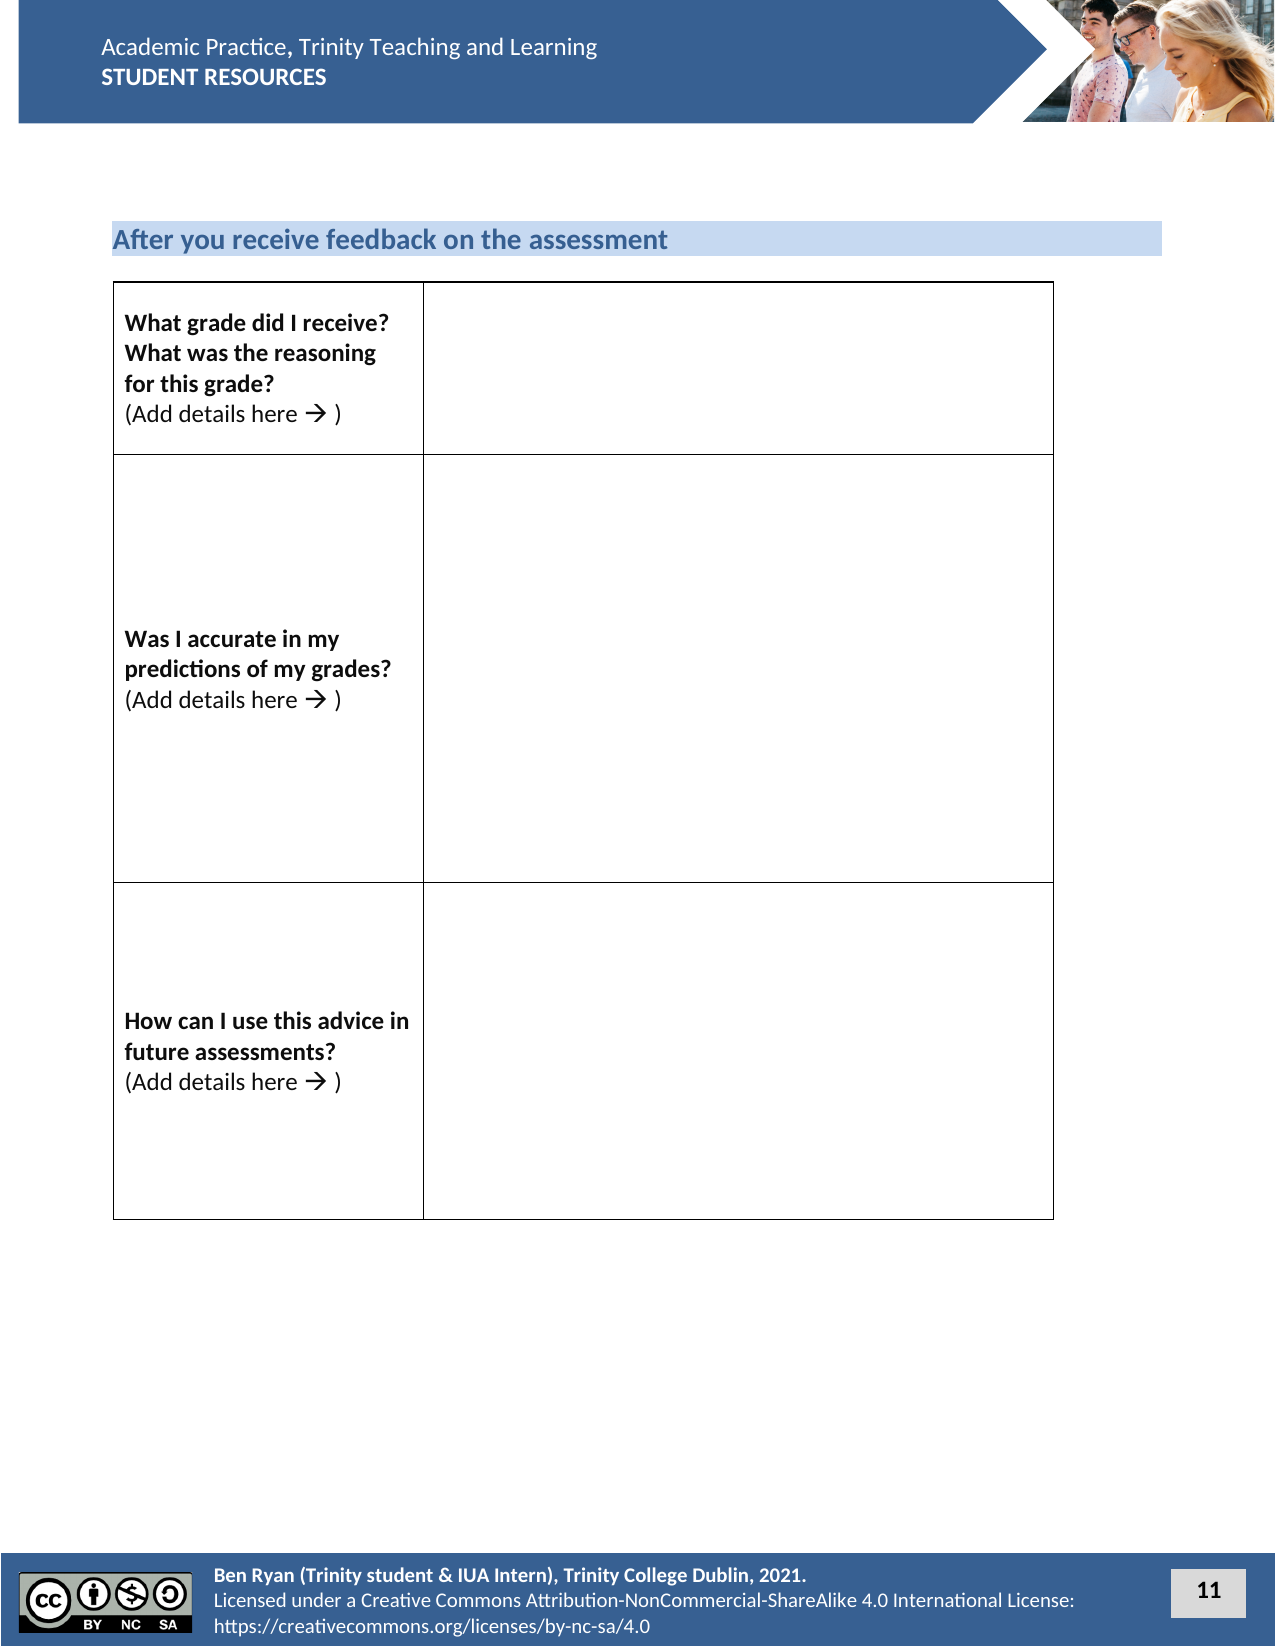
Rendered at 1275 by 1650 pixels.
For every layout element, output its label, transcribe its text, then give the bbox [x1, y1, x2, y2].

table_header [424, 283, 1053, 454]
picture [1024, 0, 1275, 122]
table_cell Was I accurate in my predictions of my grades? (Add details here ) [114, 455, 423, 882]
table_header What grade did I receive? What was the reasoning for this grade? (Add details here ) [114, 283, 423, 454]
table_cell How can I use this advice in future assessments? (Add details here ) [114, 883, 423, 1219]
picture [18, 1572, 193, 1633]
table_cell [424, 455, 1053, 882]
subtitle After you receive feedback on the assessment [112, 221, 1162, 256]
table_cell [424, 883, 1053, 1219]
